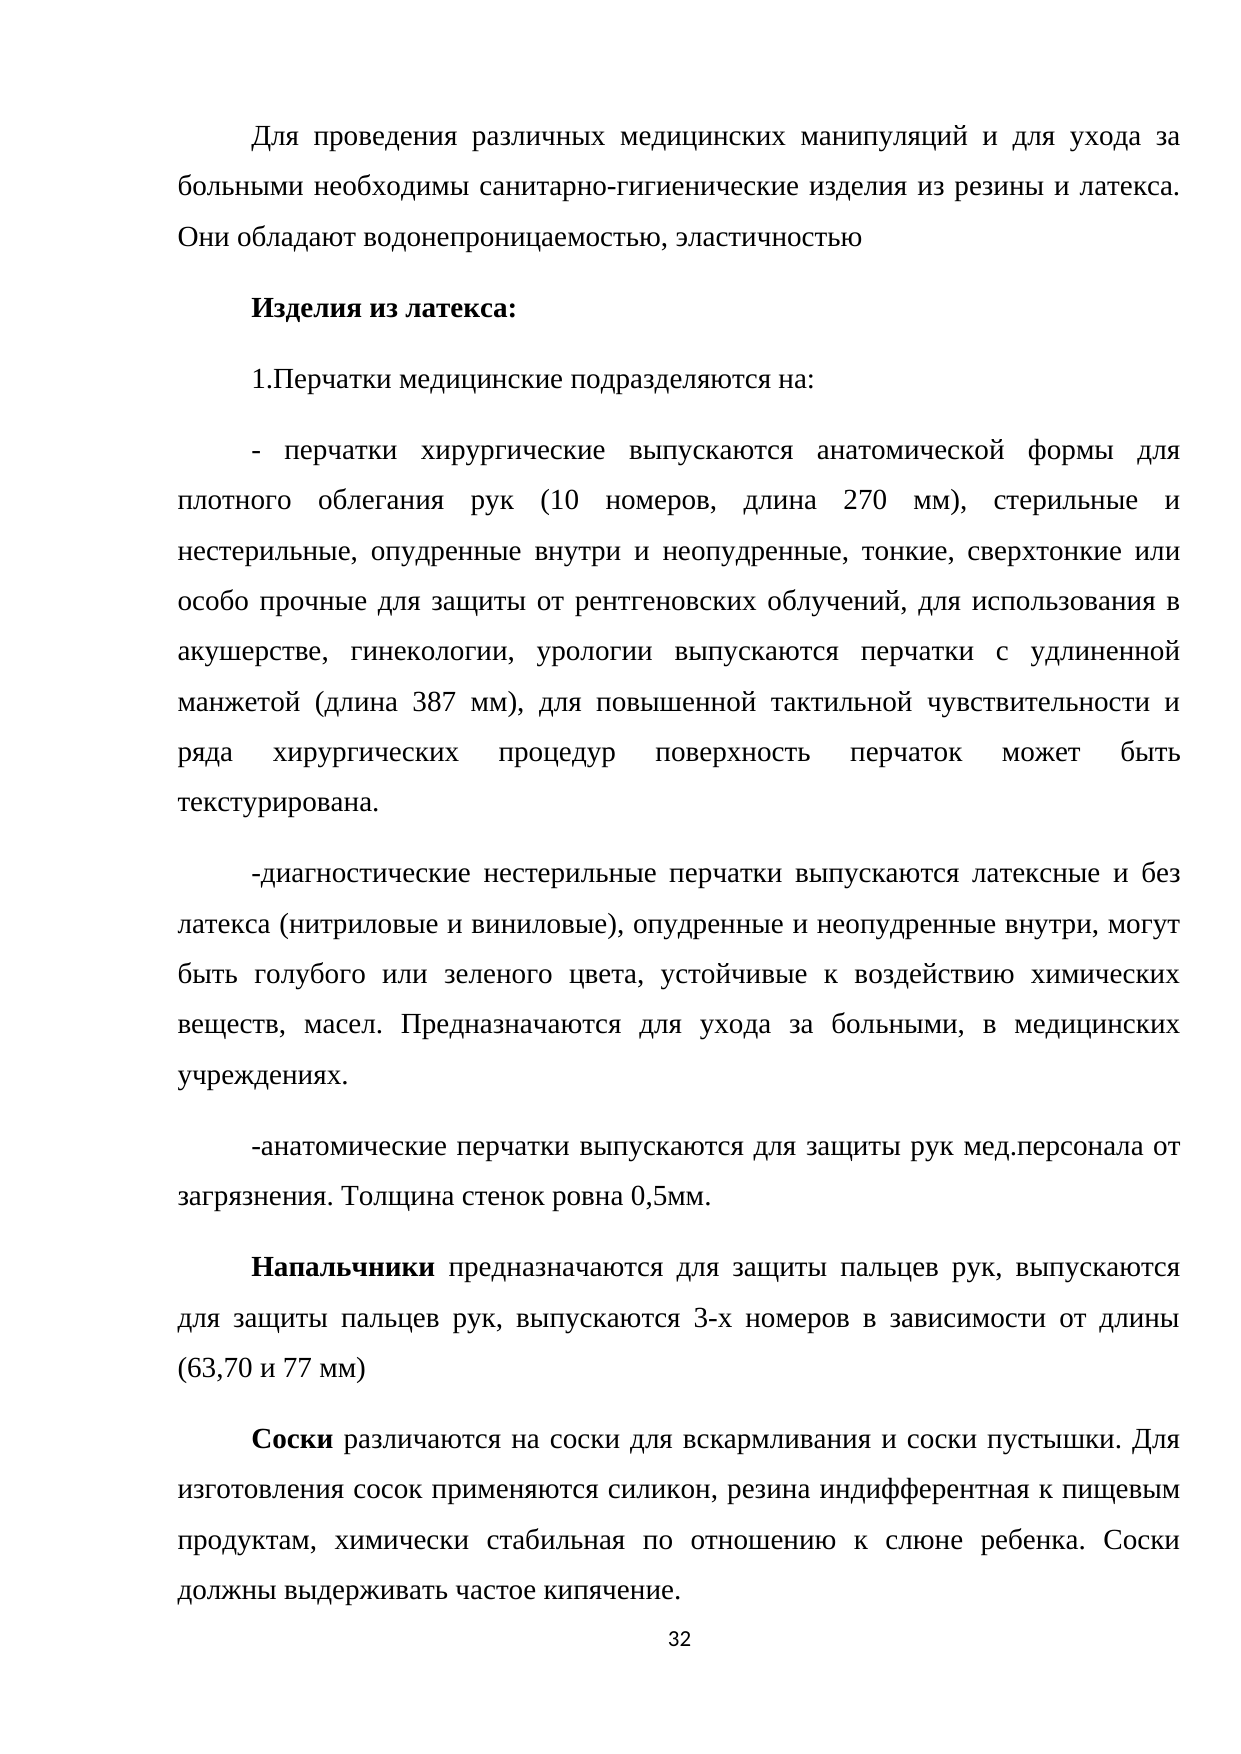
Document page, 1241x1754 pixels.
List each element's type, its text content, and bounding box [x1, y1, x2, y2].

text Для проведения различных медицинских манипуляций и для ухода за больными необходимы санитарно-гигиенические изделия из резины и латекса. Они обладают водонепроницаемостью, эластичностью [177, 118, 1181, 252]
text - перчатки хирургические выпускаются анатомической формы для плотного облегания рук (10 номеров, длина 270 мм), стерильные и нестерильные, опудренные внутри и неопудренные, тонкие, сверхтонкие или особо прочные для защиты от рентгеновских облучений, для использования в акушерстве, гинекологии, урологии выпускаются перчатки с удлиненной манжетой (длина 387 мм), для повышенной тактильной чувствительности и ряда хирургических процедур поверхность перчаток может быть текстурирована. [177, 432, 1181, 818]
text -диагностические нестерильные перчатки выпускаются латексные и без латекса (нитриловые и виниловые), опудренные и неопудренные внутри, могут быть голубого или зеленого цвета, устойчивые к воздействию химических веществ, масел. Предназначаются для ухода за больными, в медицинских учреждениях. [177, 856, 1181, 1090]
text 1.Перчатки медицинские подразделяются на: [177, 361, 1181, 394]
text Напальчники предназначаются для защиты пальцев рук, выпускаются для защиты пальцев рук, выпускаются 3-х номеров в зависимости от длины (63,70 и 77 мм) [177, 1249, 1181, 1383]
text Соски различаются на соски для вскармливания и соски пустышки. Для изготовления сосок применяются силикон, резина индифферентная к пищевым продуктам, химически стабильная по отношению к слюне ребенка. Соски должны выдерживать частое кипячение. [177, 1421, 1181, 1606]
text -анатомические перчатки выпускаются для защиты рук мед.персонала от загрязнения. Толщина стенок ровна 0,5мм. [177, 1128, 1181, 1212]
text Изделия из латекса: [177, 290, 1181, 323]
